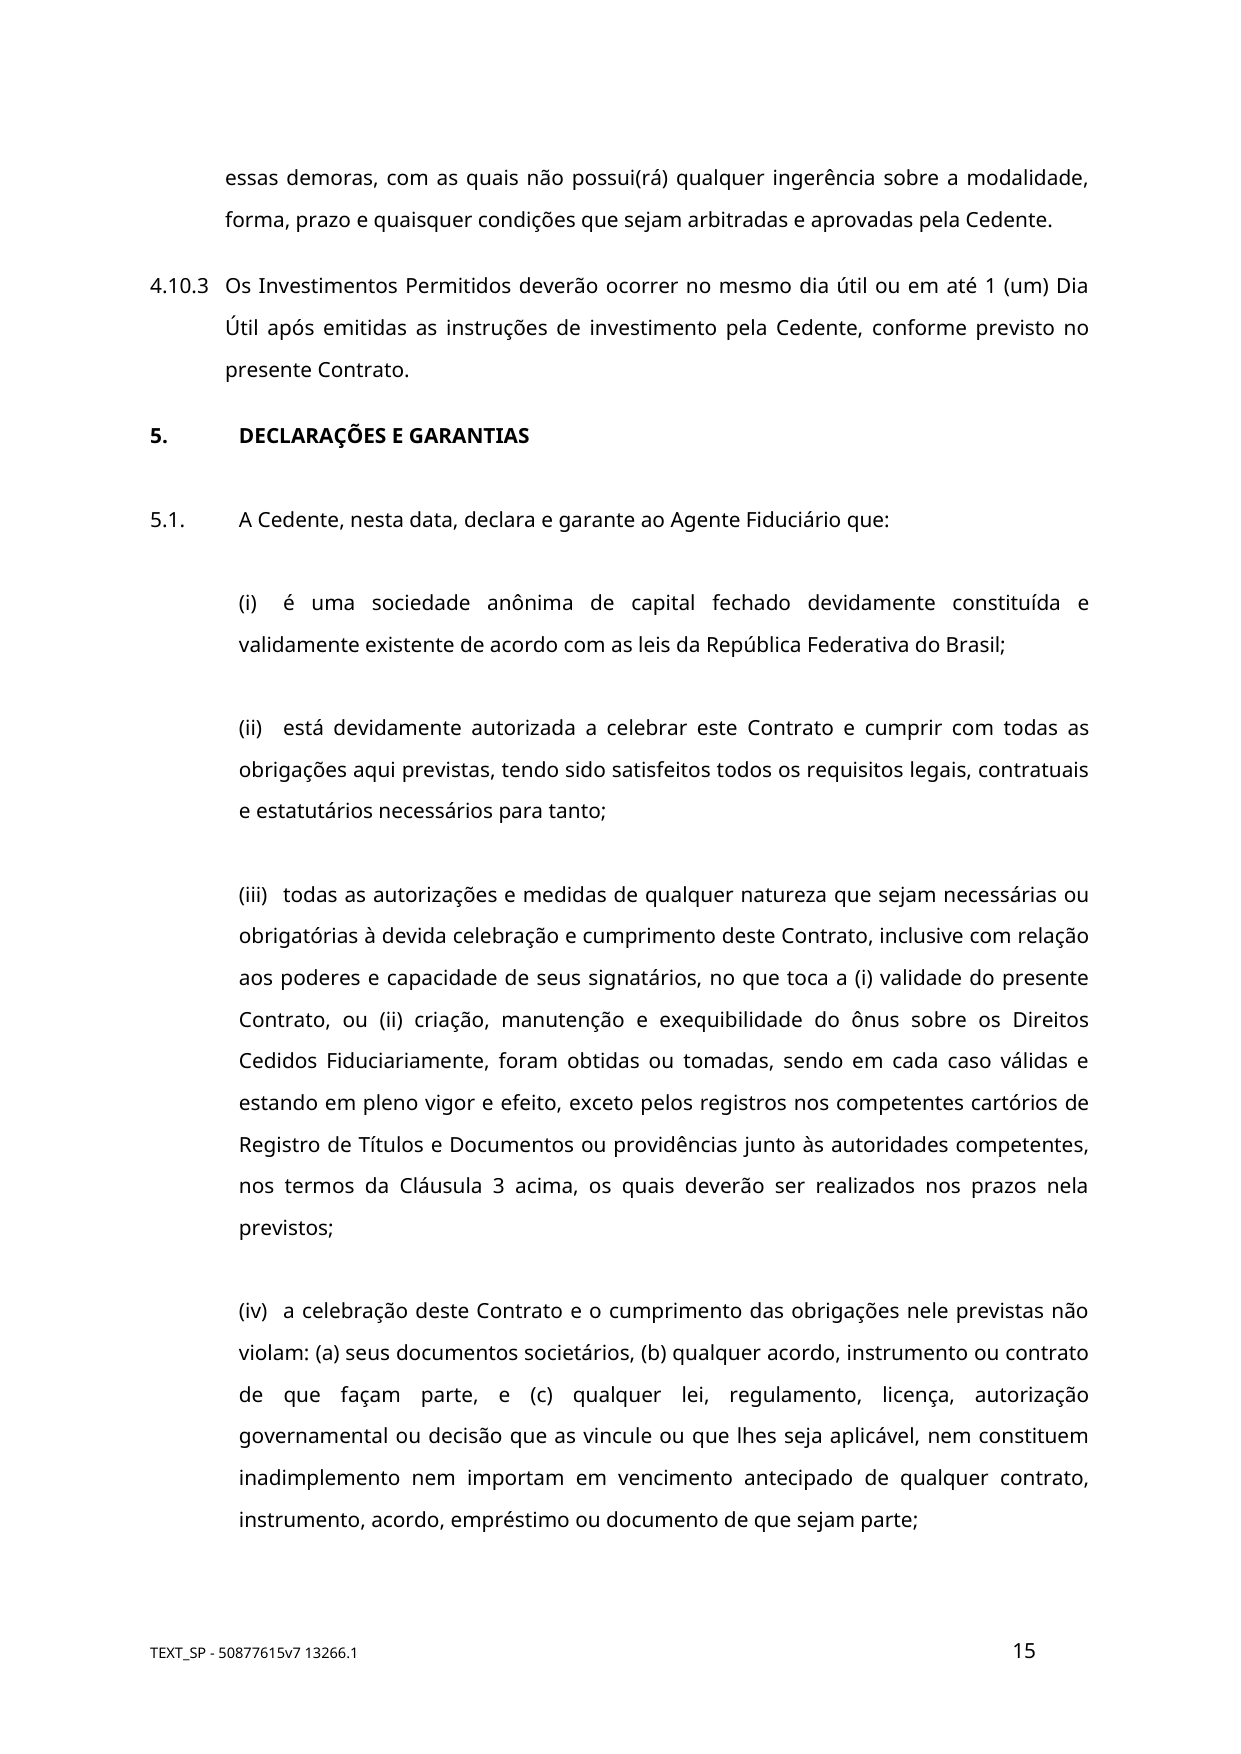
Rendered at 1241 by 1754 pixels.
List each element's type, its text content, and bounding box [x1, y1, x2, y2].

subtitle a celebração deste Contrato e o cumprimento das obrigações nele previstas não violam: (a) seus documentos societários, (b) qualquer acordo, instrumento ou contrato de que façam parte, e (c) qualquer lei, regulamento, licença, autorização governamental ou decisão que as vincule ou que lhes seja aplicável, nem constituem inadimplemento nem importam em vencimento antecipado de qualquer contrato, instrumento, acordo, empréstimo ou documento de que sejam parte; [239, 1283, 1090, 1533]
subtitle todas as autorizações e medidas de qualquer natureza que sejam necessárias ou obrigatórias à devida celebração e cumprimento deste Contrato, inclusive com relação aos poderes e capacidade de seus signatários, no que toca a (i) validade do presente Contrato, ou (ii) criação, manutenção e exequibilidade do ônus sobre os Direitos Cedidos Fiduciariamente, foram obtidas ou tomadas, sendo em cada caso válidas e estando em pleno vigor e efeito, exceto pelos registros nos competentes cartórios de Registro de Títulos e Documentos ou providências junto às autoridades competentes, nos termos da Cláusula 3 acima, os quais deverão ser realizados nos prazos nela previstos; [239, 867, 1090, 1242]
subtitle está devidamente autorizada a celebrar este Contrato e cumprir com todas as obrigações aqui previstas, tendo sido satisfeitos todos os requisitos legais, contratuais e estatutários necessários para tanto; [239, 700, 1090, 825]
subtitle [150, 150, 1090, 233]
subtitle Os Investimentos Permitidos deverão ocorrer no mesmo dia útil ou em até 1 (um) Dia Útil após emitidas as instruções de investimento pela Cedente, conforme previsto no presente Contrato. [150, 258, 1090, 383]
subtitle DECLARAÇÕES E GARANTIAS [150, 408, 1090, 450]
subtitle A Cedente, nesta data, declara e garante ao Agente Fiduciário que: [150, 492, 1090, 533]
subtitle é uma sociedade anônima de capital fechado devidamente constituída e validamente existente de acordo com as leis da República Federativa do Brasil; [239, 575, 1090, 658]
